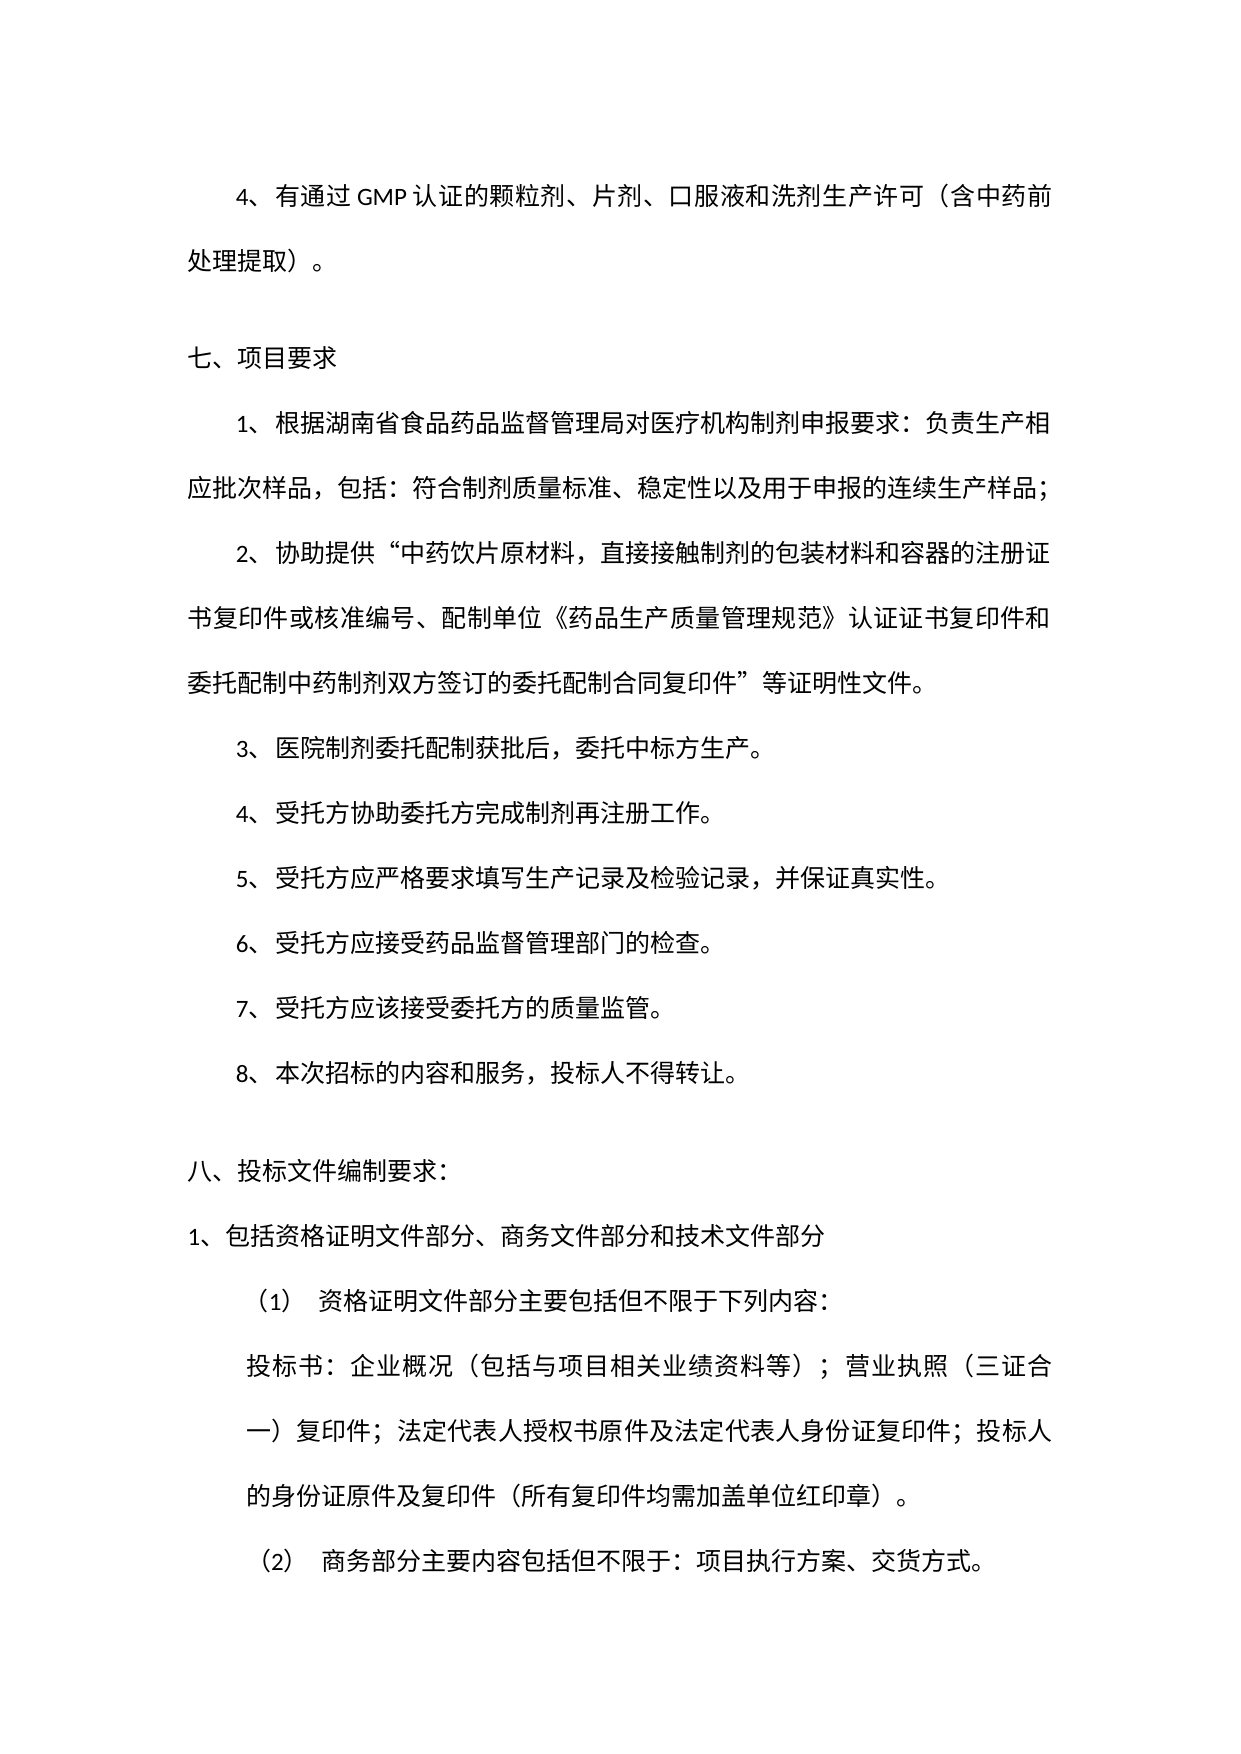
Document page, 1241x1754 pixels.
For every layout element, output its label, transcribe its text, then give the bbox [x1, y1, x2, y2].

list 商务部分主要内容包括但不限于：项目执行方案、交货方式。 [246, 1527, 1053, 1592]
list 受托方应严格要求填写生产记录及检验记录，并保证真实性。 [187, 844, 1053, 909]
list 本次招标的内容和服务，投标人不得转让。 [187, 1039, 1053, 1104]
list 协助提供“中药饮片原材料，直接接触制剂的包装材料和容器的注册证书复印件或核准编号、配制单位《药品生产质量管理规范》认证证书复印件和委托配制中药制剂双方签订的委托配制合同复印件”等证明性文件。 [187, 519, 1053, 714]
list 资格证明文件部分主要包括但不限于下列内容： [187, 1267, 1053, 1332]
list 有通过GMP认证的颗粒剂、片剂、口服液和洗剂生产许可（含中药前处理提取）。 [187, 162, 1053, 292]
text 八、投标文件编制要求： [187, 1137, 1053, 1202]
list 受托方协助委托方完成制剂再注册工作。 [187, 779, 1053, 844]
list 医院制剂委托配制获批后，委托中标方生产。 [187, 714, 1053, 779]
list 根据湖南省食品药品监督管理局对医疗机构制剂申报要求：负责生产相应批次样品，包括：符合制剂质量标准、稳定性以及用于申报的连续生产样品； [187, 389, 1053, 519]
list 受托方应接受药品监督管理部门的检查。 [187, 909, 1053, 974]
text 1、包括资格证明文件部分、商务文件部分和技术文件部分 [187, 1202, 1053, 1267]
list 受托方应该接受委托方的质量监管。 [187, 974, 1053, 1039]
text 七、项目要求 [187, 324, 1053, 389]
text 投标书：企业概况（包括与项目相关业绩资料等）；营业执照（三证合一）复印件；法定代表人授权书原件及法定代表人身份证复印件；投标人的身份证原件及复印件（所有复印件均需加盖单位红印章）。 [246, 1332, 1053, 1527]
